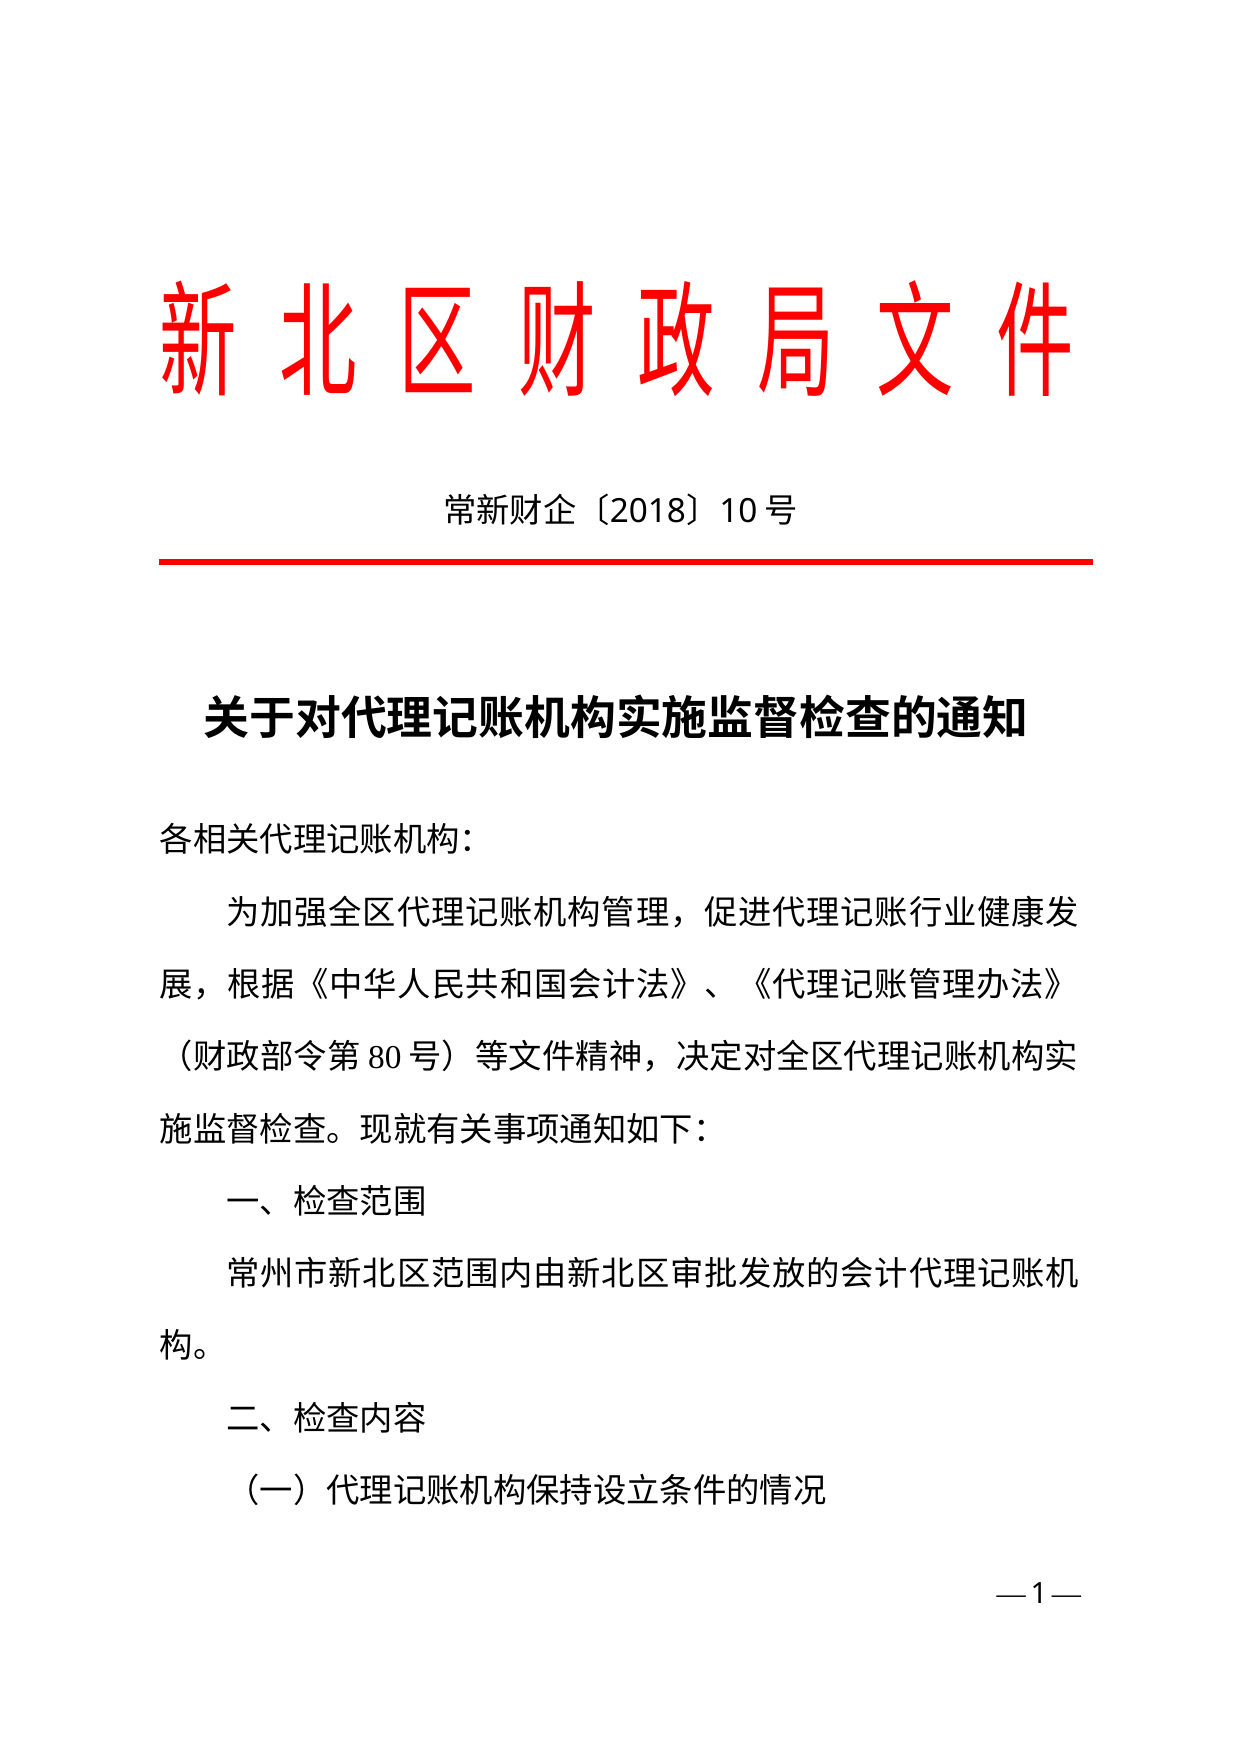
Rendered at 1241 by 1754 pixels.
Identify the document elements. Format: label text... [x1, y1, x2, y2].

text 常州市新北区范围内由新北区审批发放的会计代理记账机构。 [159, 1247, 1081, 1367]
text 一、检查范围 [159, 1174, 1081, 1223]
text 二、检查内容 [159, 1391, 1081, 1440]
text 新北区财政局文件 [159, 278, 1081, 413]
text 常新财企〔2018〕10号 [159, 473, 1081, 532]
title 关于对代理记账机构实施监督检查的通知 [159, 681, 1081, 747]
text 为加强全区代理记账机构管理，促进代理记账行业健康发展，根据《中华人民共和国会计法》、《代理记账管理办法》（财政部令第80号）等文件精神，决定对全区代理记账机构实施监督检查。现就有关事项通知如下： [159, 885, 1081, 1151]
text （一）代理记账机构保持设立条件的情况 [159, 1464, 1081, 1512]
text 各相关代理记账机构： [159, 813, 1081, 861]
